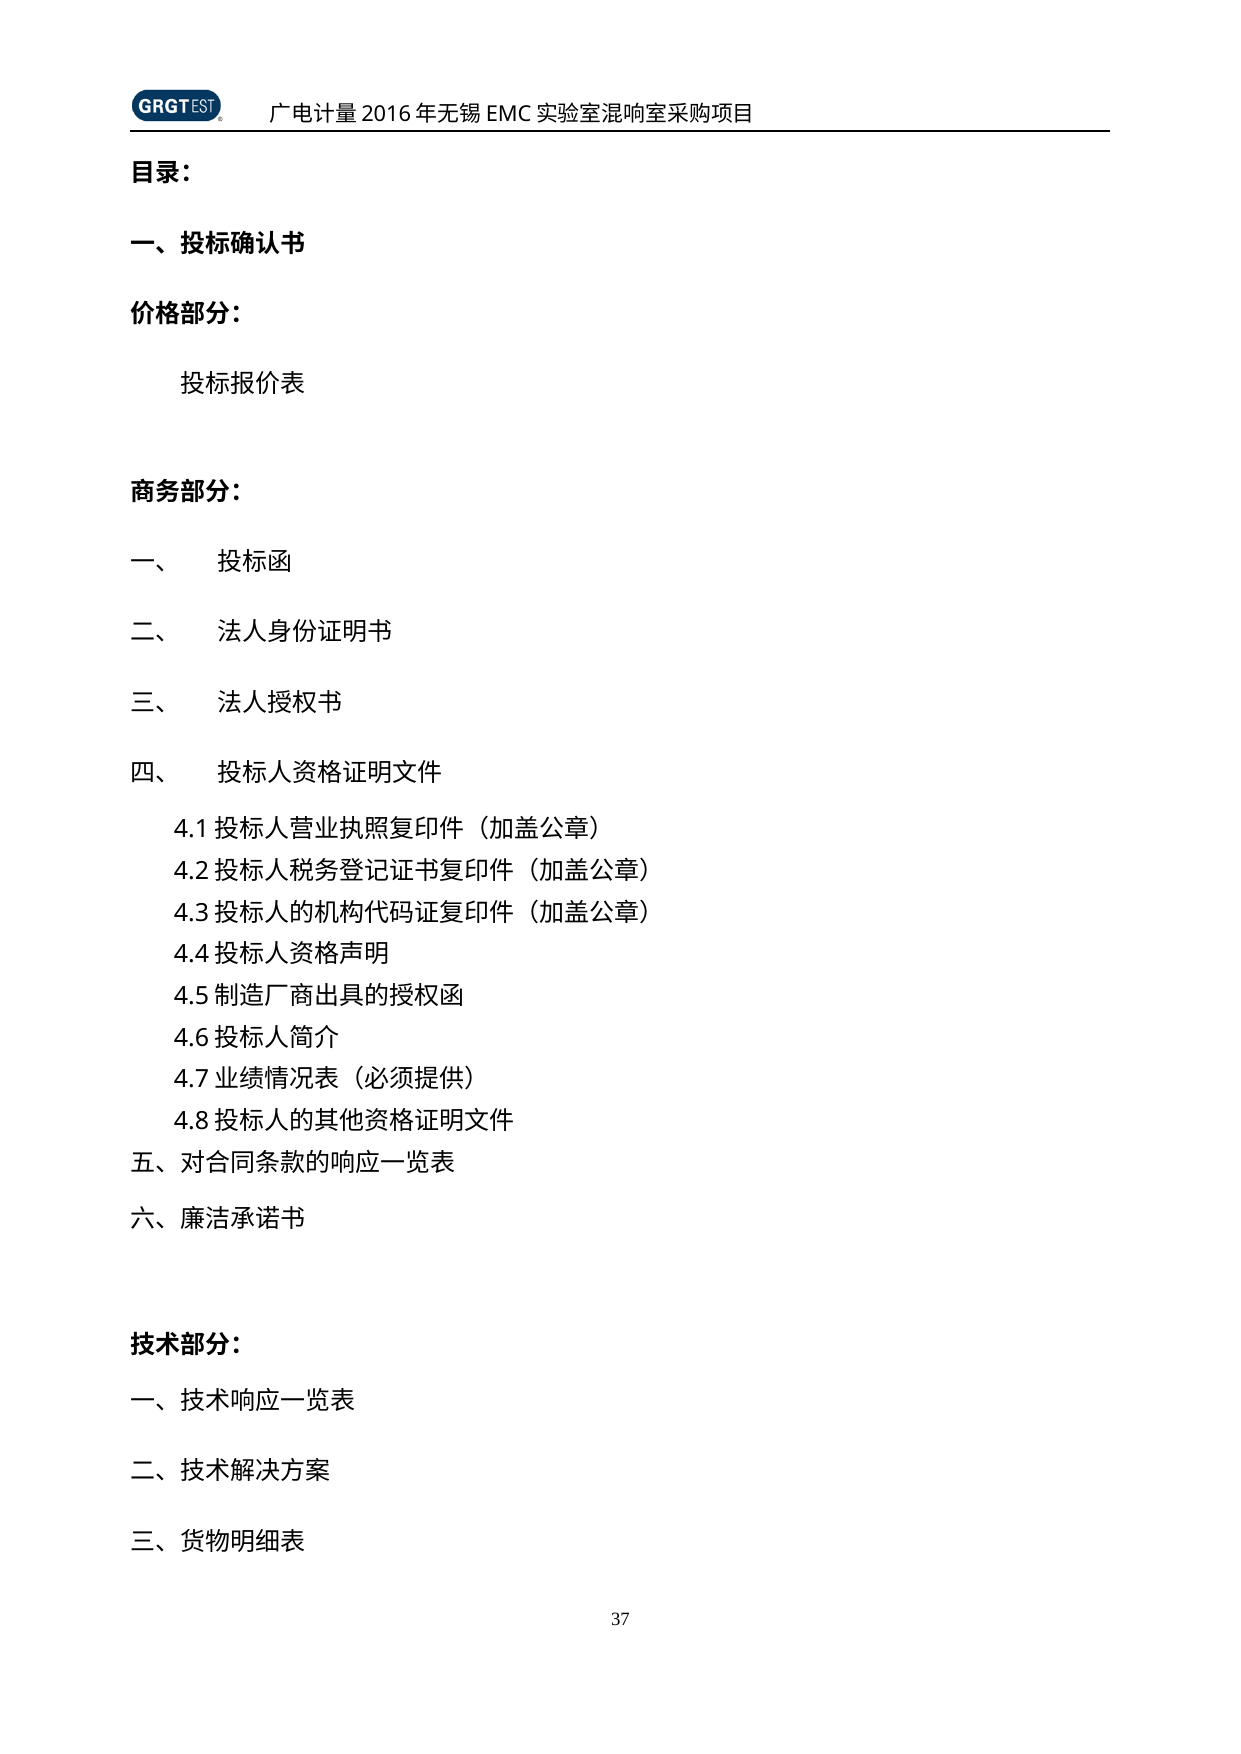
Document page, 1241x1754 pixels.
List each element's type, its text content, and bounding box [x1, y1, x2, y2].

text 六、廉洁承诺书 [130, 1184, 1110, 1249]
text 技术部分： [130, 1324, 1110, 1361]
text 价格部分： [130, 279, 1110, 344]
picture [129, 88, 224, 122]
text 4.5制造厂商出具的授权函 [174, 975, 1110, 1012]
list 投标人资格证明文件 [130, 738, 1110, 803]
list 投标函 [130, 527, 1110, 592]
text 4.2投标人税务登记证书复印件（加盖公章） [174, 850, 1110, 887]
text 4.3投标人的机构代码证复印件（加盖公章） [174, 892, 1110, 928]
text 一、投标确认书 [130, 209, 1110, 274]
text 4.7业绩情况表（必须提供） [174, 1059, 1110, 1095]
text 4.1投标人营业执照复印件（加盖公章） [174, 809, 1110, 845]
text 一、技术响应一览表 [130, 1366, 1110, 1431]
text 4.6投标人简介 [174, 1017, 1110, 1053]
list 法人身份证明书 [130, 597, 1110, 662]
list 法人授权书 [130, 668, 1110, 733]
text 4.8投标人的其他资格证明文件 [174, 1100, 1110, 1137]
text 三、货物明细表 [130, 1507, 1110, 1572]
text 商务部分： [130, 457, 1110, 522]
text 4.4投标人资格声明 [174, 934, 1110, 970]
text 二、技术解决方案 [130, 1436, 1110, 1501]
text 目录： [130, 138, 1110, 203]
text 五、对合同条款的响应一览表 [130, 1142, 1110, 1178]
text 投标报价表 [130, 349, 1110, 414]
